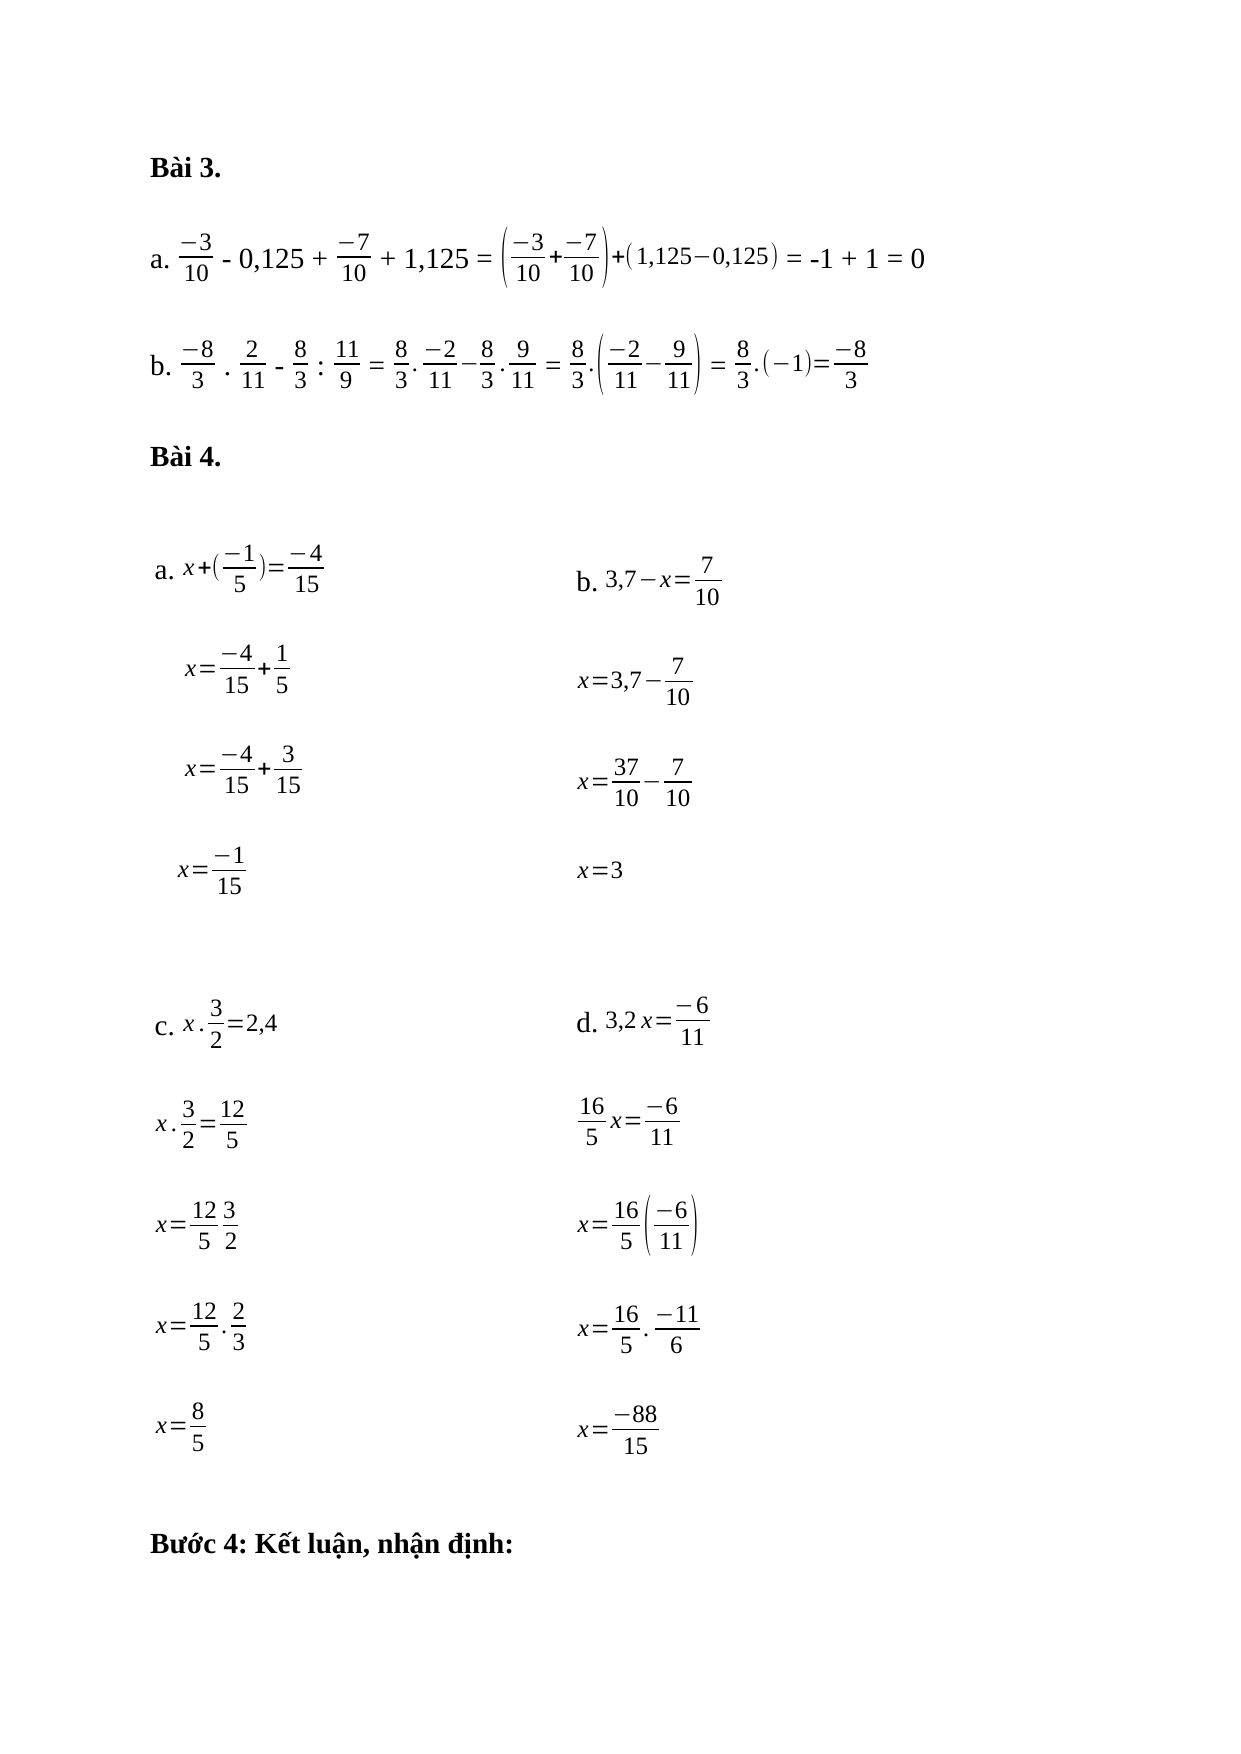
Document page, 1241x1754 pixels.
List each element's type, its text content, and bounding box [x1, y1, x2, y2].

table_cell d. [561, 955, 992, 1514]
text Bước 4: Kết luận, nhận định: [150, 1527, 1090, 1560]
text b. . - : = = = [150, 332, 1090, 397]
text Bài 4. [150, 439, 1090, 472]
table_header a. [139, 502, 561, 954]
table_header b. [561, 502, 992, 954]
text Bài 3. [150, 150, 1090, 183]
text a. - 0,125 + + 1,125 = = -1 + 1 = 0 [150, 225, 1090, 290]
table_cell c. [139, 955, 561, 1514]
